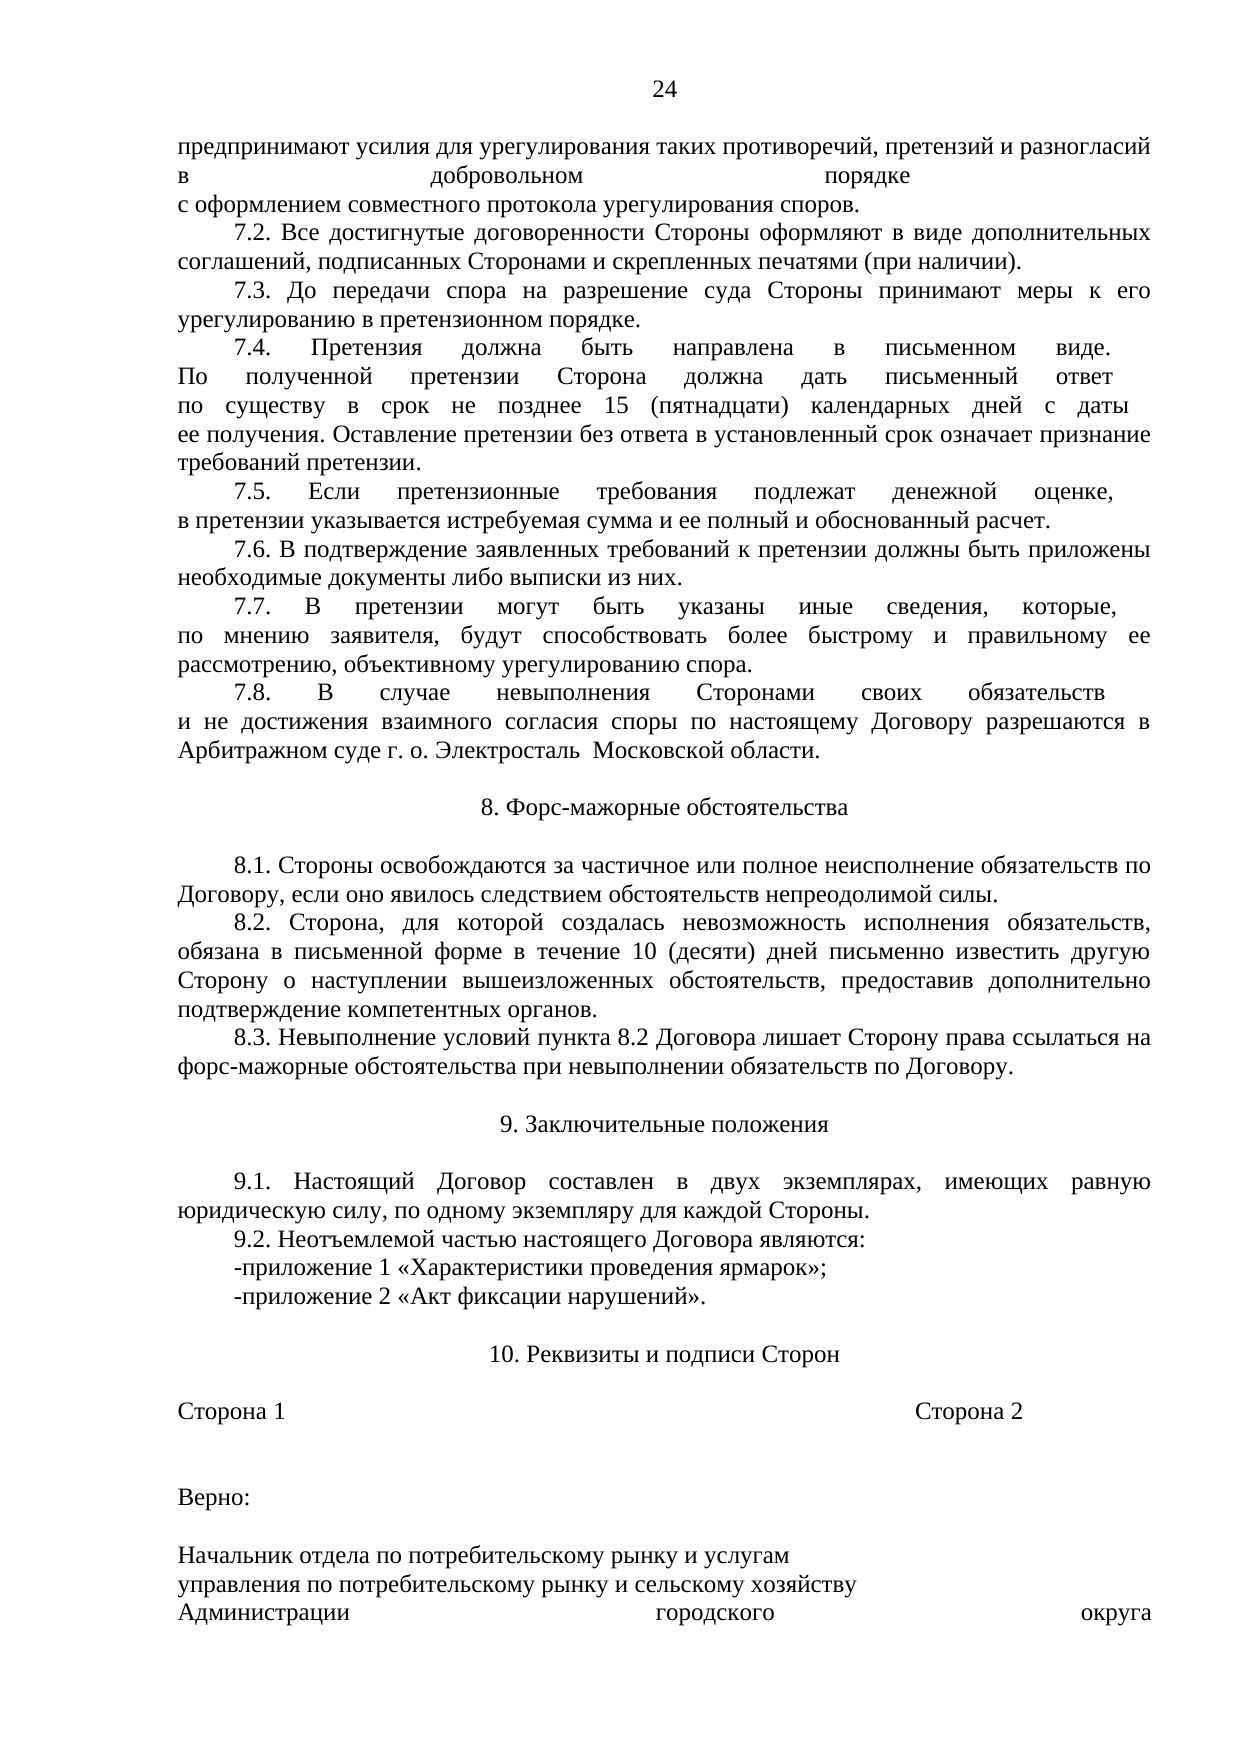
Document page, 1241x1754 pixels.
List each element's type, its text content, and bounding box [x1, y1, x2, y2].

text 9.1. Настоящий Договор составлен в двух экземплярах, имеющих равную юридическую силу, по одному экземпляру для каждой Стороны. [177, 1166, 1152, 1224]
text 7.8. В случае невыполнения Сторонами своих обязательств и не достижения взаимного согласия споры по настоящему Договору разрешаются в Арбитражном суде г. о. Электросталь Московской области. [177, 677, 1152, 764]
text -приложение 1 «Характеристики проведения ярмарок»; [177, 1252, 1152, 1281]
text 7.3. До передачи спора на разрешение суда Стороны принимают меры к его урегулированию в претензионном порядке. [177, 275, 1152, 332]
text 7.4. Претензия должна быть направлена в письменном виде. По полученной претензии Сторона должна дать письменный ответ по существу в срок не позднее 15 (пятнадцати) календарных дней с даты ее получения. Оставление претензии без ответа в установленный срок означает признание требований претензии. [177, 332, 1152, 476]
text 9.2. Неотъемлемой частью настоящего Договора являются: [177, 1224, 1152, 1252]
text 8. Форс-мажорные обстоятельства [177, 792, 1152, 821]
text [177, 1597, 1152, 1626]
text -приложение 2 «Акт фиксации нарушений». [177, 1281, 1152, 1310]
text Начальник отдела по потребительскому рынку и услугам [177, 1540, 1152, 1569]
text управления по потребительскому рынку и сельскому хозяйству [177, 1569, 1152, 1597]
text 9. Заключительные положения [177, 1109, 1152, 1137]
text Верно: [177, 1482, 1152, 1511]
text 8.2. Сторона, для которой создалась невозможность исполнения обязательств, обязана в письменной форме в течение 10 (десяти) дней письменно известить другую Сторону о наступлении вышеизложенных обстоятельств, предоставив дополнительно подтверждение компетентных органов. [177, 907, 1152, 1022]
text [177, 131, 1152, 217]
text 7.2. Все достигнутые договоренности Стороны оформляют в виде дополнительных соглашений, подписанных Сторонами и скрепленных печатями (при наличии). [177, 217, 1152, 275]
text 7.5. Если претензионные требования подлежат денежной оценке, в претензии указывается истребуемая сумма и ее полный и обоснованный расчет. [177, 476, 1152, 534]
text 7.6. В подтверждение заявленных требований к претензии должны быть приложены необходимые документы либо выписки из них. [177, 534, 1152, 591]
text 10. Реквизиты и подписи Сторон [177, 1339, 1152, 1367]
text 7.7. В претензии могут быть указаны иные сведения, которые, по мнению заявителя, будут способствовать более быстрому и правильному ее рассмотрению, объективному урегулированию спора. [177, 591, 1152, 677]
text Сторона 1 Сторона 2 [177, 1396, 1152, 1425]
text 8.3. Невыполнение условий пункта 8.2 Договора лишает Сторону права ссылаться на форс-мажорные обстоятельства при невыполнении обязательств по Договору. [177, 1022, 1152, 1080]
text 8.1. Стороны освобождаются за частичное или полное неисполнение обязательств по Договору, если оно явилось следствием обстоятельств непреодолимой силы. [177, 850, 1152, 907]
